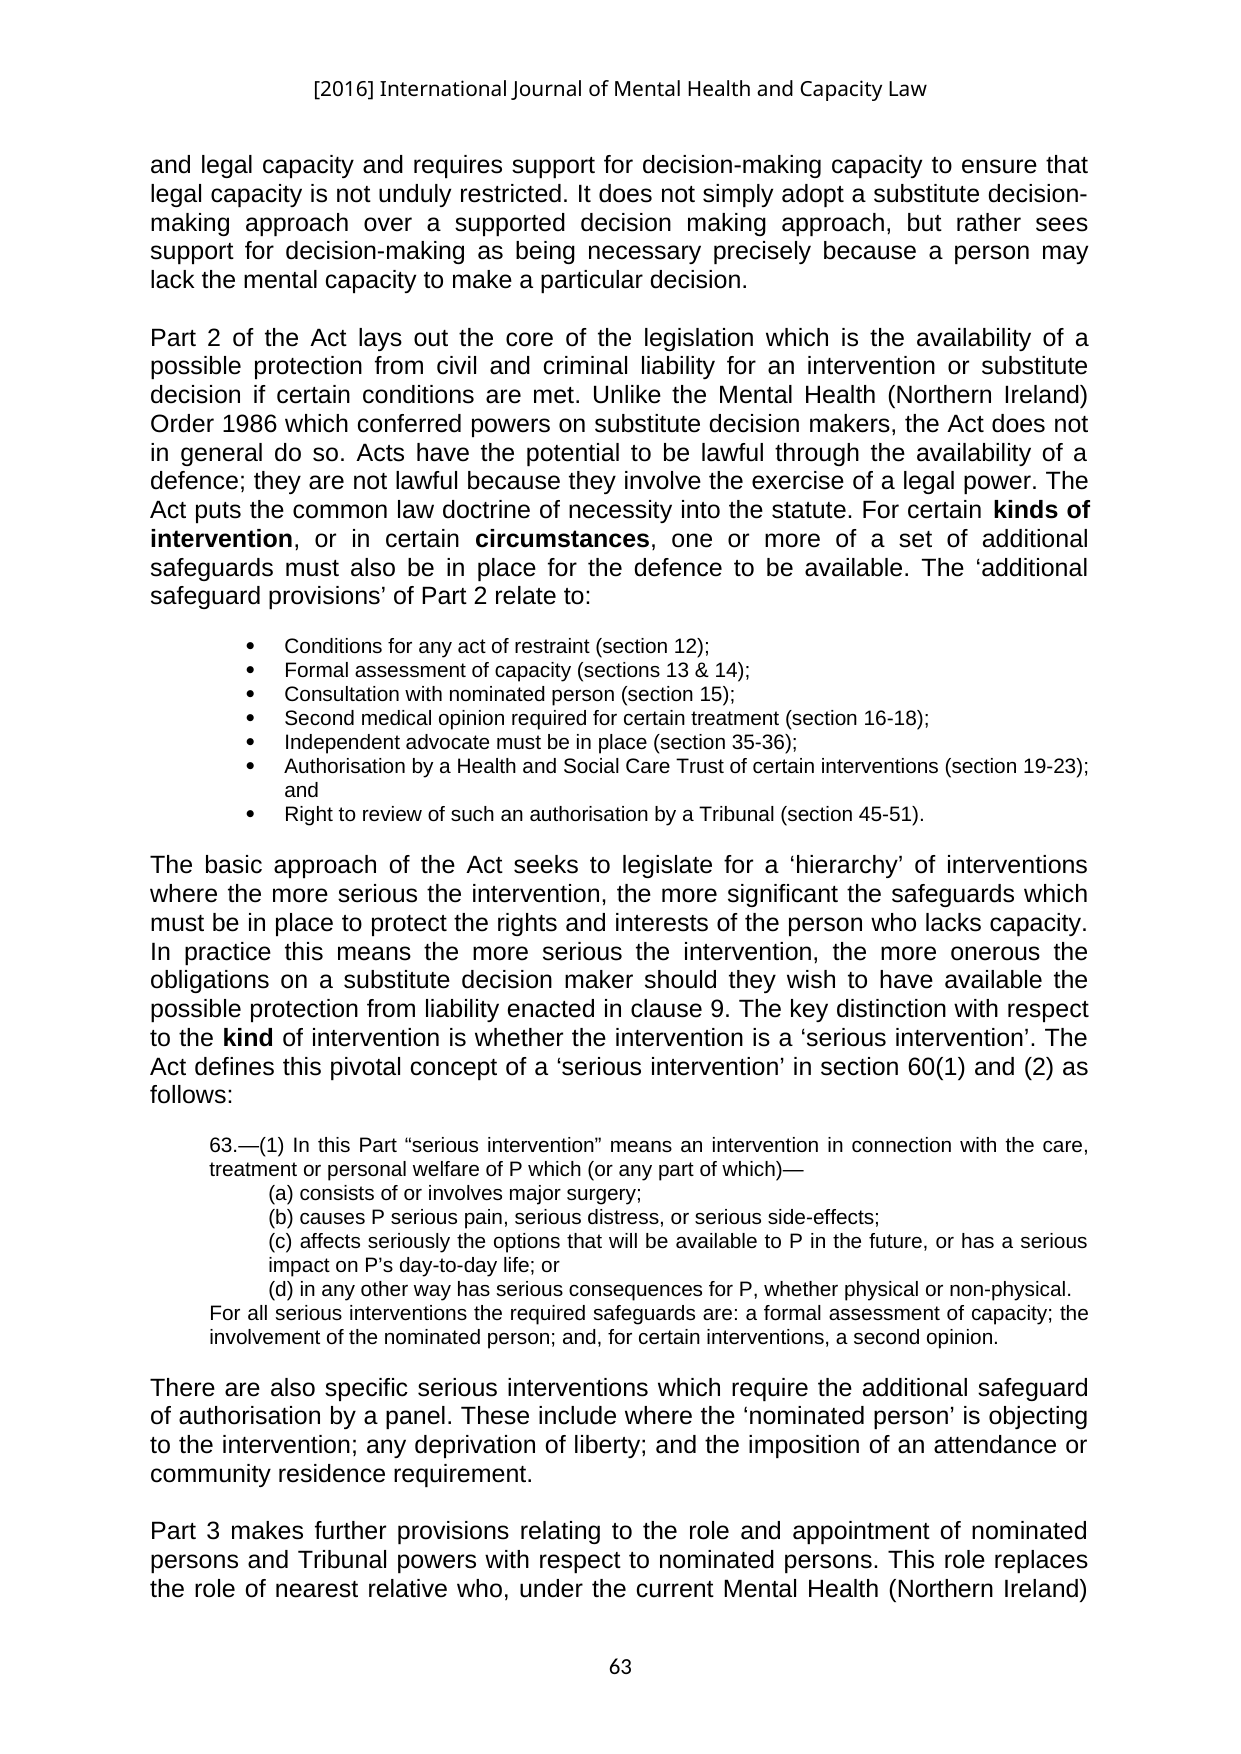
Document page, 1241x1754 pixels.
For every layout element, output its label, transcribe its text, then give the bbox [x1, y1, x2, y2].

text Part 2 of the Act lays out the core of the legislation which is the availability of a possible protection from civil and criminal liability for an intervention or substitute decision if certain conditions are met. Unlike the Mental Health (Northern Ireland) Order 1986 which conferred powers on substitute decision makers, the Act does not in general do so. Acts have the potential to be lawful through the availability of a defence; they are not lawful because they involve the exercise of a legal power. The Act puts the common law doctrine of necessity into the statute. For certain kinds of intervention, or in certain circumstances, one or more of a set of additional safeguards must also be in place for the defence to be available. The ‘additional safeguard provisions’ of Part 2 relate to: [150, 322, 1090, 610]
list Conditions for any act of restraint (section 12); [247, 634, 1090, 658]
text 63.—(1) In this Part “serious intervention” means an intervention in connection with the care, treatment or personal welfare of P which (or any part of which)— [209, 1133, 1090, 1181]
text Part 1 of the Act sets out the key principles which must be complied with where a determination has to be made as to whether a person lacks capacity (sections 1(2)-(5) and also the principle that where a substitute decision is being made, that it must be in the best interests of the person who lacks capacity (sections 2 and 7). There is also a definition of the meaning of lack of capacity. Lacking capacity as defined in clauses 3 and 4 is, in general, the only gateway into the provisions of the Act. These principles and definition largely match those of the England and Wales Mental Capacity Act 2005, as was proposed by the Bamford Review (Bamford, 2007). Clause 1(4) requires that a person is not to be treated as lacking capacity ‘unless all practicable help and support to enable the person to make a decision about the matter have been given without success’. This is then amplified by section 5, ‘Supporting person to make decision’, which specifies the steps which must be taken for the purposes of section 4(1). This section thus provides detail on the face of the Act of the support which must be provided before a finding of a lack of capacity can be made. The ‘support principle’ has the potential to be a central and progressive aspect of the new legislative framework and provides the opportunity for the evidence based for the range of possible supports to be further explored (Davidson et al., 2015). The Act both accepts a necessary connection between mental capacity and legal capacity and requires support for decision-making capacity to ensure that legal capacity is not unduly restricted. It does not simply adopt a substitute decision-making approach over a supported decision making approach, but rather sees support for decision-making as being necessary precisely because a person may lack the mental capacity to make a particular decision. [150, 150, 1090, 294]
text (b) causes P serious pain, serious distress, or serious side-effects; [268, 1205, 1090, 1229]
text The basic approach of the Act seeks to legislate for a ‘hierarchy’ of interventions where the more serious the intervention, the more significant the safeguards which must be in place to protect the rights and interests of the person who lacks capacity. In practice this means the more serious the intervention, the more onerous the obligations on a substitute decision maker should they wish to have available the possible protection from liability enacted in clause 9. The key distinction with respect to the kind of intervention is whether the intervention is a ‘serious intervention’. The Act defines this pivotal concept of a ‘serious intervention’ in section 60(1) and (2) as follows: [150, 850, 1090, 1109]
text (c) affects seriously the options that will be available to P in the future, or has a serious impact on P’s day-to-day life; or [268, 1229, 1090, 1277]
text (d) in any other way has serious consequences for P, whether physical or non-physical. [268, 1277, 1090, 1301]
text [150, 1516, 1090, 1603]
text (a) consists of or involves major surgery; [268, 1181, 1090, 1205]
list Formal assessment of capacity (sections 13 & 14); [247, 658, 1090, 682]
list Independent advocate must be in place (section 35-36); [247, 730, 1090, 754]
list Second medical opinion required for certain treatment (section 16-18); [247, 706, 1090, 730]
text There are also specific serious interventions which require the additional safeguard of authorisation by a panel. These include where the ‘nominated person’ is objecting to the intervention; any deprivation of liberty; and the imposition of an attendance or community residence requirement. [150, 1373, 1090, 1488]
text For all serious interventions the required safeguards are: a formal assessment of capacity; the involvement of the nominated person; and, for certain interventions, a second opinion. [209, 1301, 1090, 1349]
list Authorisation by a Health and Social Care Trust of certain interventions (section 19-23); and [247, 754, 1090, 802]
list Consultation with nominated person (section 15); [247, 682, 1090, 706]
list Right to review of such an authorisation by a Tribunal (section 45-51). [247, 802, 1090, 826]
